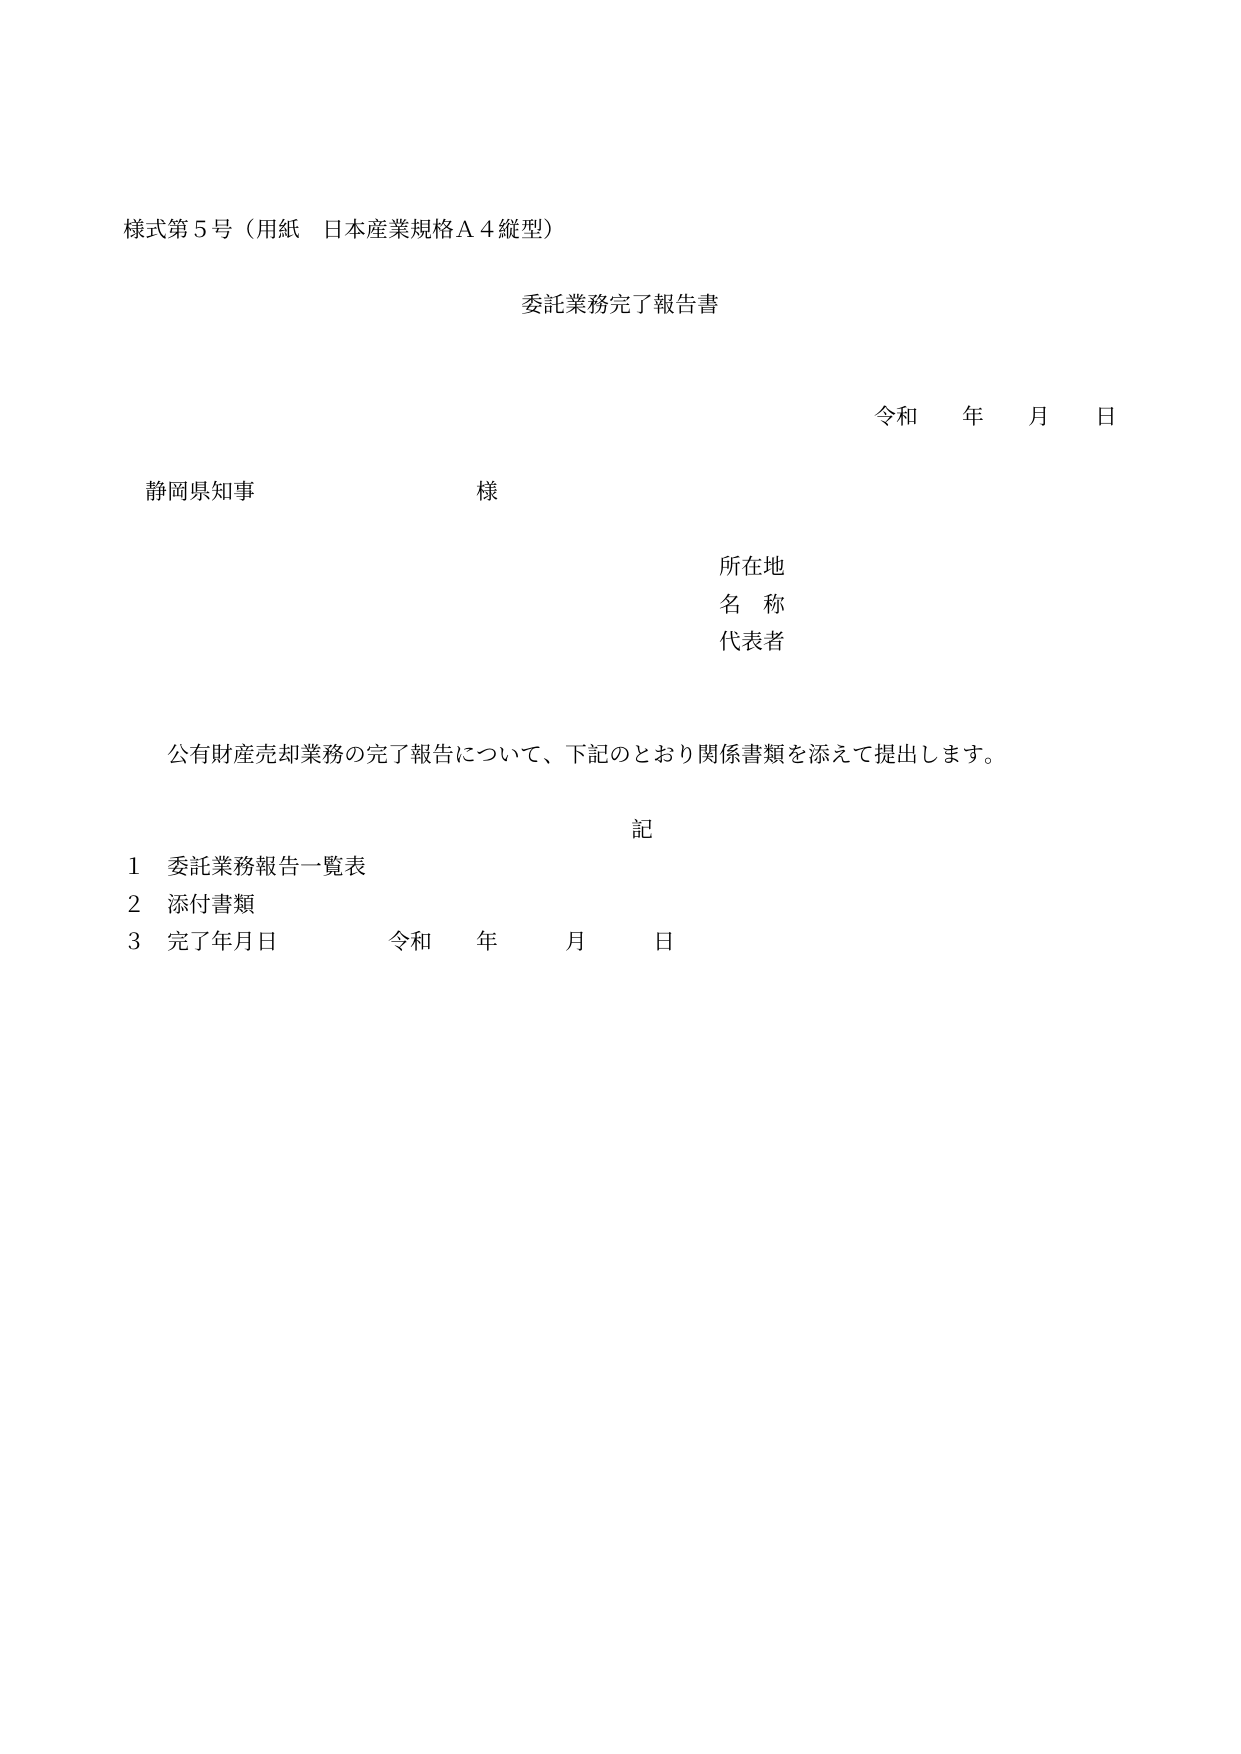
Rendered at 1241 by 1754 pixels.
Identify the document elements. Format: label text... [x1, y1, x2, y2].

text 名 称 [143, 584, 1117, 621]
text ２ 添付書類 [123, 884, 1117, 921]
subtitle 記 [123, 809, 1117, 846]
text 様式第５号（用紙 日本産業規格Ａ４縦型） [123, 209, 1117, 246]
text １ 委託業務報告一覧表 [123, 846, 1117, 884]
text ３ 完了年月日 令和 年 月 日 [123, 921, 1117, 959]
text 委託業務完了報告書 [123, 284, 1117, 321]
text 静岡県知事 様 [123, 471, 1117, 509]
text 所在地 [143, 546, 1117, 584]
text 令和 年 月 日 [123, 396, 1117, 434]
text 公有財産売却業務の完了報告について、下記のとおり関係書類を添えて提出します。 [123, 734, 1117, 771]
text 代表者 [143, 621, 1117, 659]
